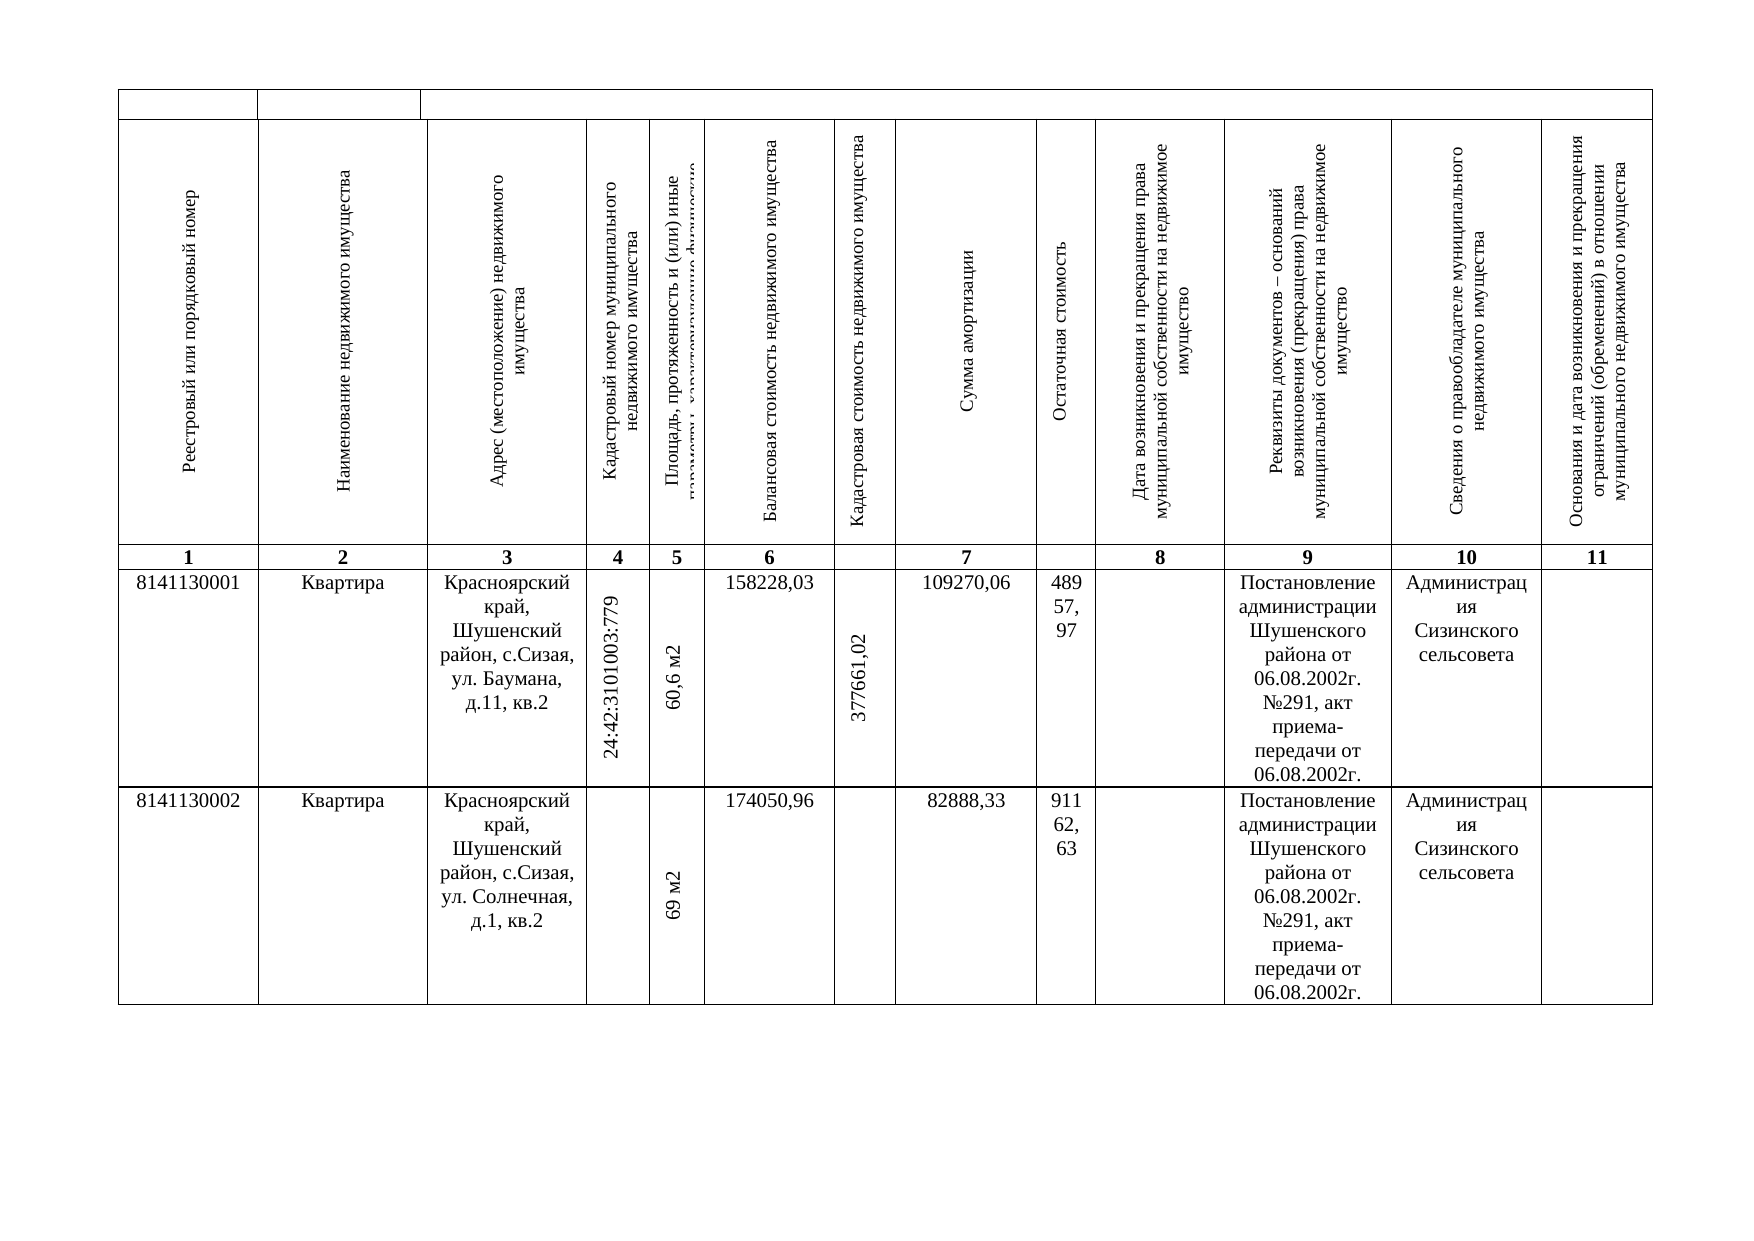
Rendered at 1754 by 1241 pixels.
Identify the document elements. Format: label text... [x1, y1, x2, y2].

table_cell 82888,33 [896, 788, 1036, 1004]
table_cell [1542, 570, 1652, 786]
table_cell 4 [587, 545, 649, 569]
table_cell 10 [1392, 545, 1541, 569]
table_cell 158228,03 [705, 570, 834, 786]
table_cell 9 [1225, 545, 1391, 569]
table_cell [119, 90, 257, 118]
table_cell 174050,96 [705, 788, 834, 1004]
table_cell Площадь, протяженность и (или) иные параметры, характеризующие физические свойства недвижимого имущества [650, 120, 704, 544]
table_cell [835, 545, 895, 569]
table_cell [835, 788, 895, 1004]
table_cell 5 [650, 545, 704, 569]
table_cell Остаточная стоимость [1037, 120, 1095, 544]
table_cell 11 [1542, 545, 1652, 569]
table_cell 48957,97 [1037, 570, 1095, 786]
table_cell [587, 788, 649, 1004]
table_cell Основания и дата возникновения и прекращения ограничений (обременений) в отношении муниципального недвижимого имущества [1542, 120, 1652, 544]
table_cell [1392, 788, 1541, 1004]
table_cell 24:42:3101003:779 [587, 570, 649, 786]
table_cell Администрация Сизинского сельсовета [1392, 570, 1541, 786]
table_cell 8141130002 [119, 788, 258, 1004]
table_cell Реквизиты документов – оснований возникновения (прекращения) права муниципальной собственности на недвижимое имущество [1225, 120, 1391, 544]
table_cell Квартира [259, 788, 427, 1004]
table_cell 91162,63 [1037, 788, 1095, 1004]
table_cell Красноярский край, Шушенский район, с.Сизая, ул. Солнечная, д.1, кв.2 [428, 788, 586, 1004]
table_cell [421, 90, 1652, 118]
table_cell 2 [259, 545, 427, 569]
table_cell Красноярский край, Шушенский район, с.Сизая, ул. Баумана, д.11, кв.2 [428, 570, 586, 786]
table_cell 7 [896, 545, 1036, 569]
table_cell 1 [119, 545, 258, 569]
table_cell 69 м2 [650, 788, 704, 1004]
table_cell [1542, 788, 1652, 1004]
table_cell 8 [1096, 545, 1224, 569]
table_cell 109270,06 [896, 570, 1036, 786]
table_cell Балансовая стоимость недвижимого имущества [705, 120, 834, 544]
table_cell Наименование недвижимого имущества [259, 120, 427, 544]
table_cell Дата возникновения и прекращения права муниципальной собственности на недвижимое имущество [1096, 120, 1224, 544]
table_cell Квартира [259, 570, 427, 786]
table_cell [1096, 788, 1224, 1004]
table_cell 8141130001 [119, 570, 258, 786]
table_cell 6 [705, 545, 834, 569]
table_cell [258, 90, 420, 118]
table_cell Кадастровый номер муниципального недвижимого имущества [587, 120, 649, 544]
table_cell Кадастровая стоимость недвижимого имущества [835, 120, 895, 544]
table_cell Сведения о правообладателе муниципального недвижимого имущества [1392, 120, 1541, 544]
table_cell Адрес (местоположение) недвижимого имущества [428, 120, 586, 544]
table_cell 377661,02 [835, 570, 895, 786]
table_cell Реестровый или порядковый номер [119, 120, 258, 544]
table_cell 60,6 м2 [650, 570, 704, 786]
table_cell [1096, 570, 1224, 786]
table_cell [1225, 788, 1391, 1004]
table_cell [1037, 545, 1095, 569]
table_cell 3 [428, 545, 586, 569]
table_cell Сумма амортизации [896, 120, 1036, 544]
table_cell Постановление администрации Шушенского района от 06.08.2002г. №291, акт приема- передачи от 06.08.2002г. [1225, 570, 1391, 786]
